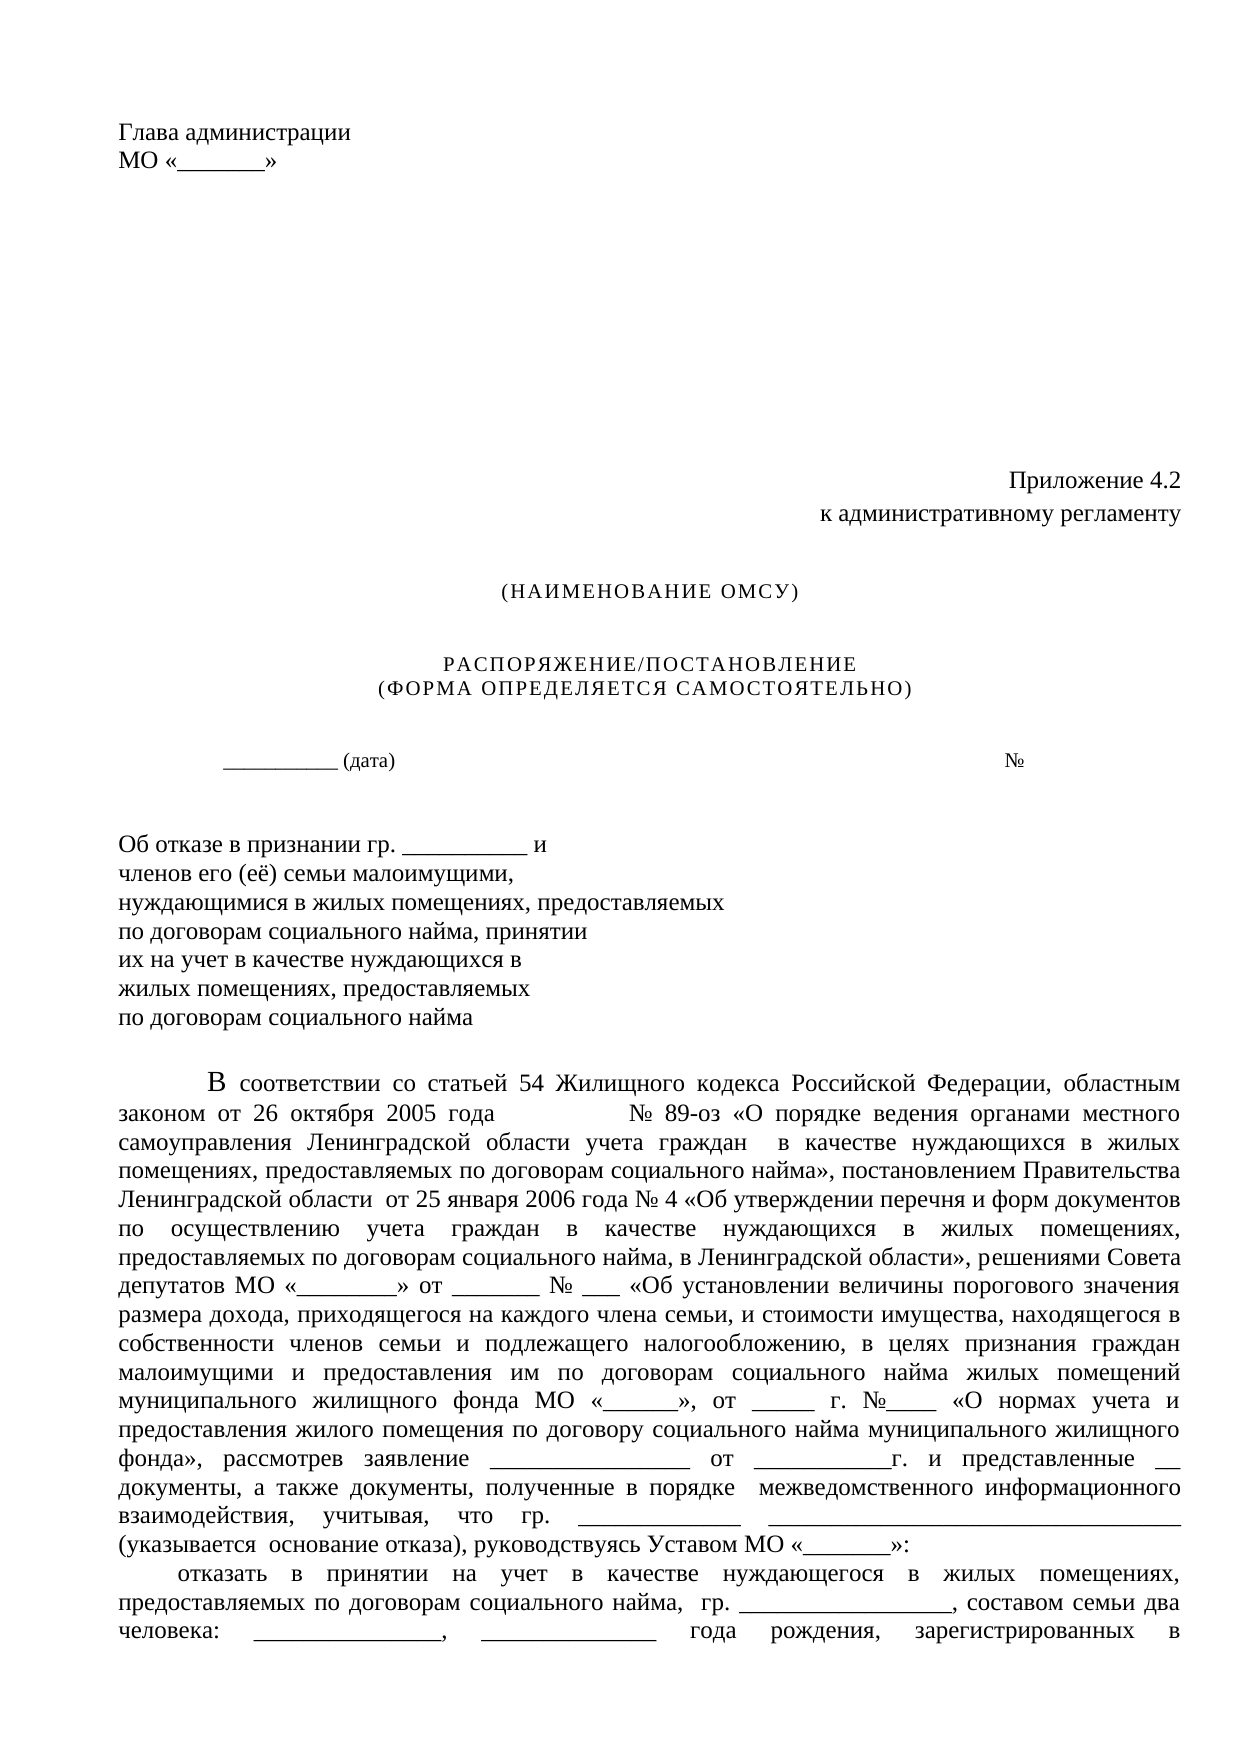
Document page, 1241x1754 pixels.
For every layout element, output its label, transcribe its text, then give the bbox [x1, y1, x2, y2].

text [118, 1558, 1181, 1644]
text Об отказе в признании гр. __________ и [118, 829, 1181, 858]
text жилых помещениях, предоставляемых [118, 973, 1181, 1002]
text их на учет в качестве нуждающихся в [118, 944, 1181, 973]
text нуждающимися в жилых помещениях, предоставляемых [118, 887, 1181, 916]
text к административному регламенту [118, 498, 1181, 526]
text по договорам социального найма [118, 1002, 1181, 1031]
text Приложение 4.2 [124, 465, 1181, 493]
text В соответствии со статьей 54 Жилищного кодекса Российской Федерации, областным законом от 26 октября 2005 года № 89-оз «О порядке ведения органами местного самоуправления Ленинградской области учета граждан в качестве нуждающихся в жилых помещениях, предоставляемых по договорам социального найма», постановлением Правительства Ленинградской области от 25 января 2006 года № 4 «Об утверждении перечня и форм документов по осуществлению учета граждан в качестве нуждающихся в жилых помещениях, предоставляемых по договорам социального найма, в Ленинградской области», решениями Совета депутатов МО «________» от _______ № ___ «Об установлении величины порогового значения размера дохода, приходящегося на каждого члена семьи, и стоимости имущества, находящегося в собственности членов семьи и подлежащего налогообложению, в целях признания граждан малоимущими и предоставления им по договорам социального найма жилых помещений муниципального жилищного фонда МО «______», от _____ г. №____ «О нормах учета и предоставления жилого помещения по договору социального найма муниципального жилищного фонда», рассмотрев заявление ________________ от ___________г. и представленные __ документы, а также документы, полученные в порядке межведомственного информационного взаимодействия, учитывая, что гр. _____________ _________________________________ (указывается основание отказа), руководствуясь Уставом МО «_______»: [118, 1064, 1181, 1558]
subtitle (форма определяется самостоятельно) [118, 676, 1181, 700]
text МО «_______» [118, 145, 1181, 174]
text Глава администрации [118, 117, 1181, 145]
text ___________ (дата) № [118, 748, 1181, 772]
text по договорам социального найма, принятии [118, 916, 1181, 944]
subtitle (наименование ОМСУ) [118, 579, 1181, 603]
text членов его (её) семьи малоимущими, [118, 858, 1181, 887]
subtitle РАСПОРЯЖЕНИЕ/постановление [118, 652, 1181, 676]
